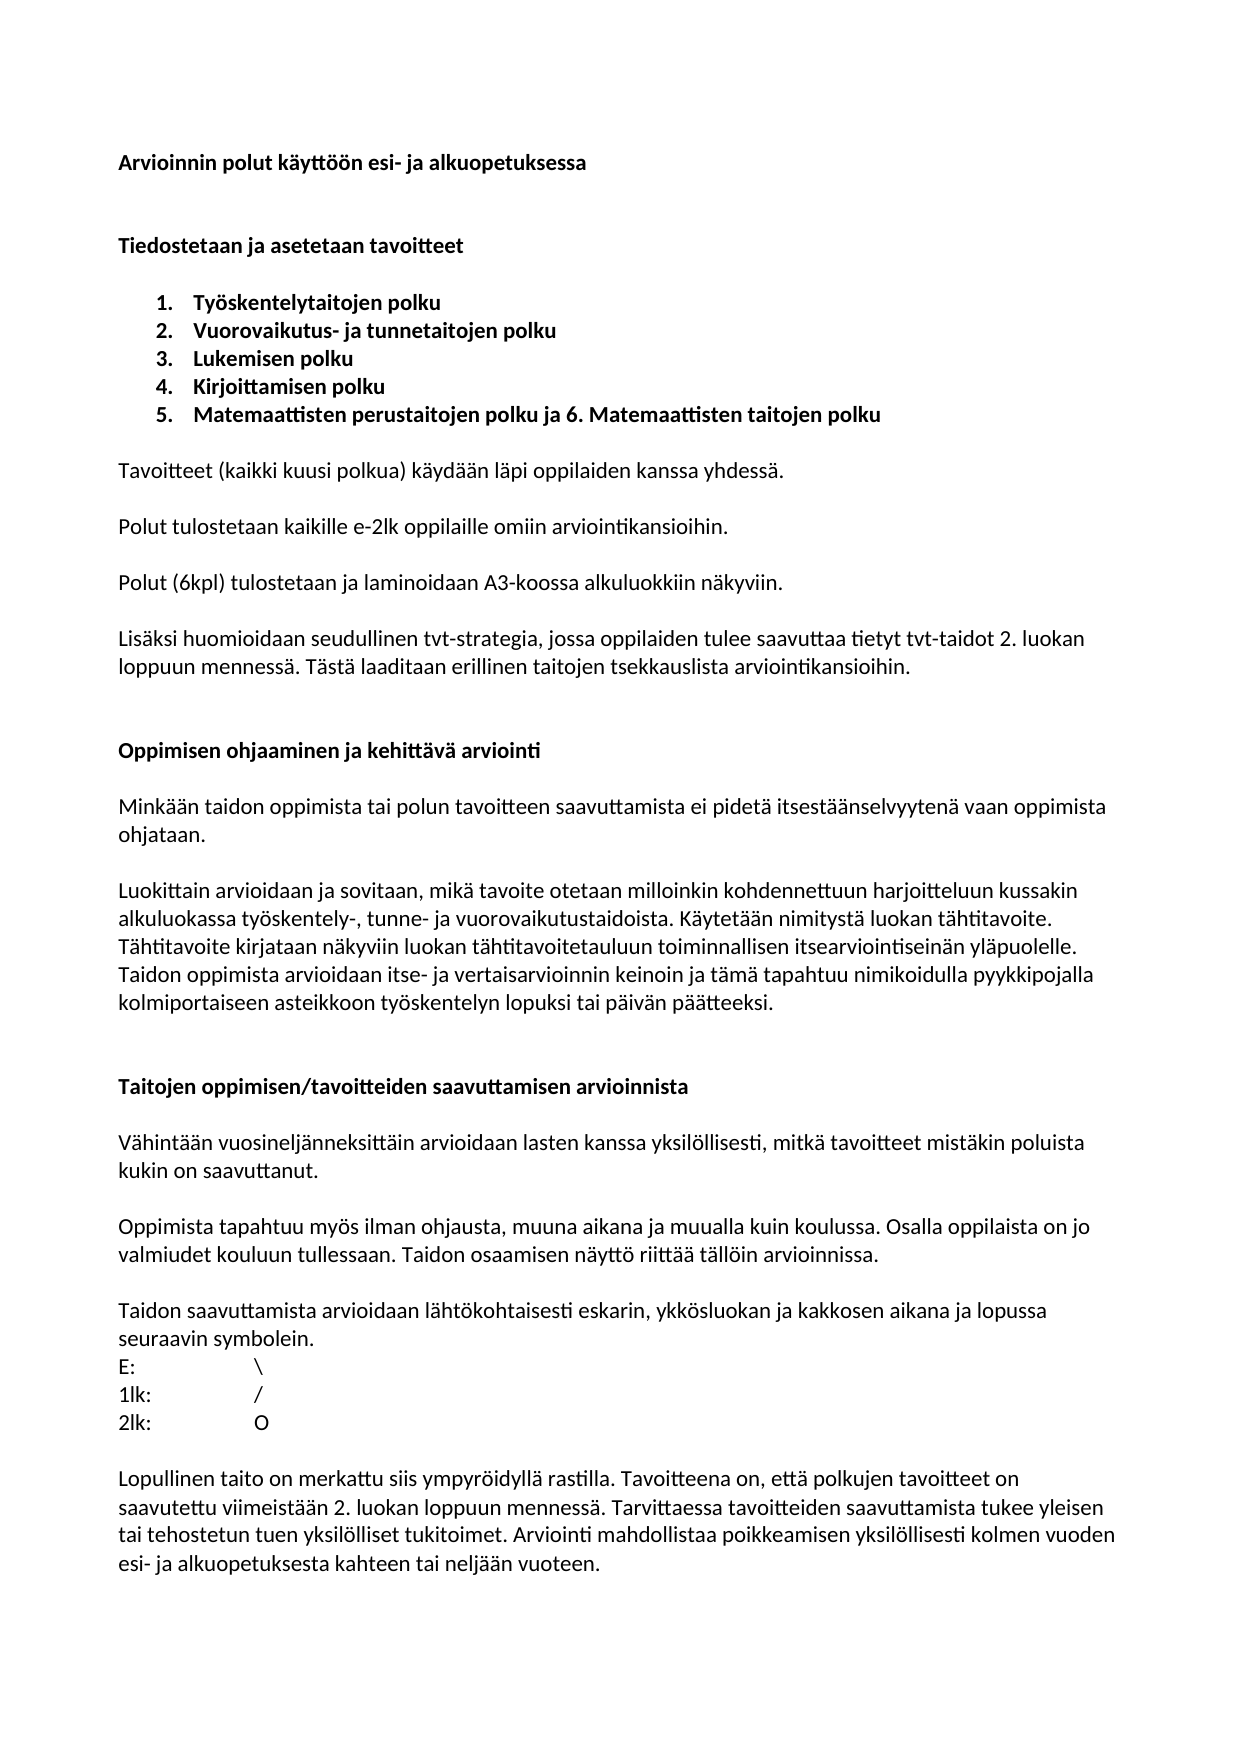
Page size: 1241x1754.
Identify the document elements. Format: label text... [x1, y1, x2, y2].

text Polut tulostetaan kaikille e-2lk oppilaille omiin arviointikansioihin. [118, 512, 1122, 540]
list Matemaattisten perustaitojen polku ja 6. Matemaattisten taitojen polku [156, 400, 1122, 428]
text Tavoitteet (kaikki kuusi polkua) käydään läpi oppilaiden kanssa yhdessä. [118, 456, 1122, 484]
text Minkään taidon oppimista tai polun tavoitteen saavuttamista ei pidetä itsestäänselvyytenä vaan oppimista ohjataan. [118, 792, 1122, 848]
text Tiedostetaan ja asetetaan tavoitteet [118, 232, 1122, 260]
text Oppimista tapahtuu myös ilman ohjausta, muuna aikana ja muualla kuin koulussa. Osalla oppilaista on jo valmiudet kouluun tullessaan. Taidon osaamisen näyttö riittää tällöin arvioinnissa. [118, 1212, 1122, 1268]
text Taidon oppimista arvioidaan itse- ja vertaisarvioinnin keinoin ja tämä tapahtuu nimikoidulla pyykkipojalla kolmiportaiseen asteikkoon työskentelyn lopuksi tai päivän päätteeksi. [118, 960, 1122, 1016]
text Luokittain arvioidaan ja sovitaan, mikä tavoite otetaan milloinkin kohdennettuun harjoitteluun kussakin alkuluokassa työskentely-, tunne- ja vuorovaikutustaidoista. Käytetään nimitystä luokan tähtitavoite. Tähtitavoite kirjataan näkyviin luokan tähtitavoitetauluun toiminnallisen itsearviointiseinän yläpuolelle. [118, 876, 1122, 960]
text Taidon saavuttamista arvioidaan lähtökohtaisesti eskarin, ykkösluokan ja kakkosen aikana ja lopussa seuraavin symbolein. [118, 1296, 1122, 1352]
text Polut (6kpl) tulostetaan ja laminoidaan A3-koossa alkuluokkiin näkyviin. [118, 568, 1122, 596]
text Arvioinnin polut käyttöön esi- ja alkuopetuksessa [118, 148, 1122, 176]
text 2lk: O [118, 1408, 1122, 1437]
list Vuorovaikutus- ja tunnetaitojen polku [156, 316, 1122, 344]
list Kirjoittamisen polku [156, 372, 1122, 400]
text Lopullinen taito on merkattu siis ympyröidyllä rastilla. Tavoitteena on, että polkujen tavoitteet on saavutettu viimeistään 2. luokan loppuun mennessä. Tarvittaessa tavoitteiden saavuttamista tukee yleisen tai tehostetun tuen yksilölliset tukitoimet. Arviointi mahdollistaa poikkeamisen yksilöllisesti kolmen vuoden esi- ja alkuopetuksesta kahteen tai neljään vuoteen. [118, 1464, 1122, 1577]
text Oppimisen ohjaaminen ja kehittävä arviointi [118, 736, 1122, 764]
text 1lk: / [118, 1381, 1122, 1408]
text Taitojen oppimisen/tavoitteiden saavuttamisen arvioinnista [118, 1072, 1122, 1100]
list Työskentelytaitojen polku [156, 288, 1122, 316]
list Lukemisen polku [156, 344, 1122, 372]
text Lisäksi huomioidaan seudullinen tvt-strategia, jossa oppilaiden tulee saavuttaa tietyt tvt-taidot 2. luokan loppuun mennessä. Tästä laaditaan erillinen taitojen tsekkauslista arviointikansioihin. [118, 624, 1122, 680]
text Vähintään vuosineljänneksittäin arvioidaan lasten kanssa yksilöllisesti, mitkä tavoitteet mistäkin poluista kukin on saavuttanut. [118, 1128, 1122, 1184]
text E: \ [118, 1352, 1122, 1381]
